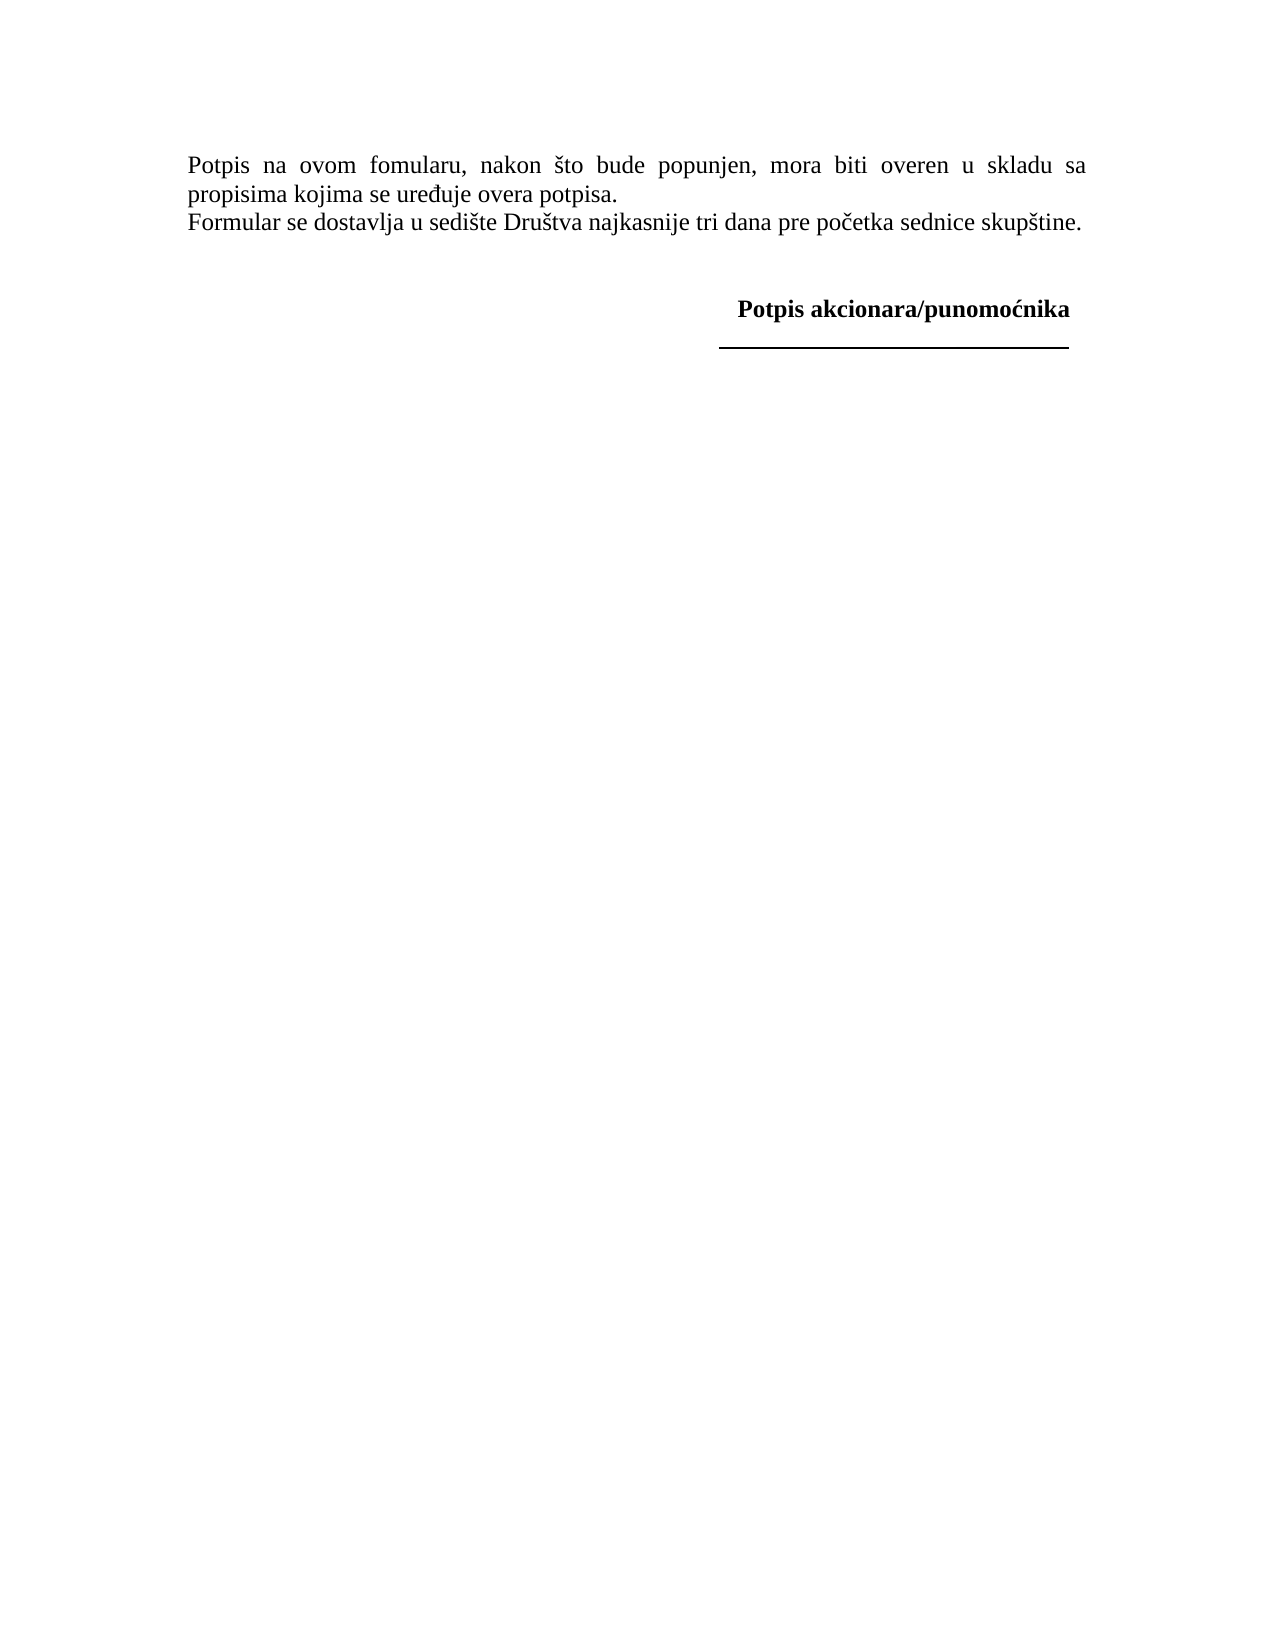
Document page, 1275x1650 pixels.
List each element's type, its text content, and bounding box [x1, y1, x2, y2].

text _________ [187, 322, 1087, 351]
subtitle Potpis akcionara/punomoćnika [187, 294, 1087, 322]
text Formular se dostavlja u sedište Društva najkasnije tri dana pre početka sednice skupštine. [187, 207, 1087, 236]
text Potpis na ovom fomularu, nakon što bude popunjen, mora biti overen u skladu sa propisima kojima se uređuje overa potpisa. [187, 150, 1087, 207]
